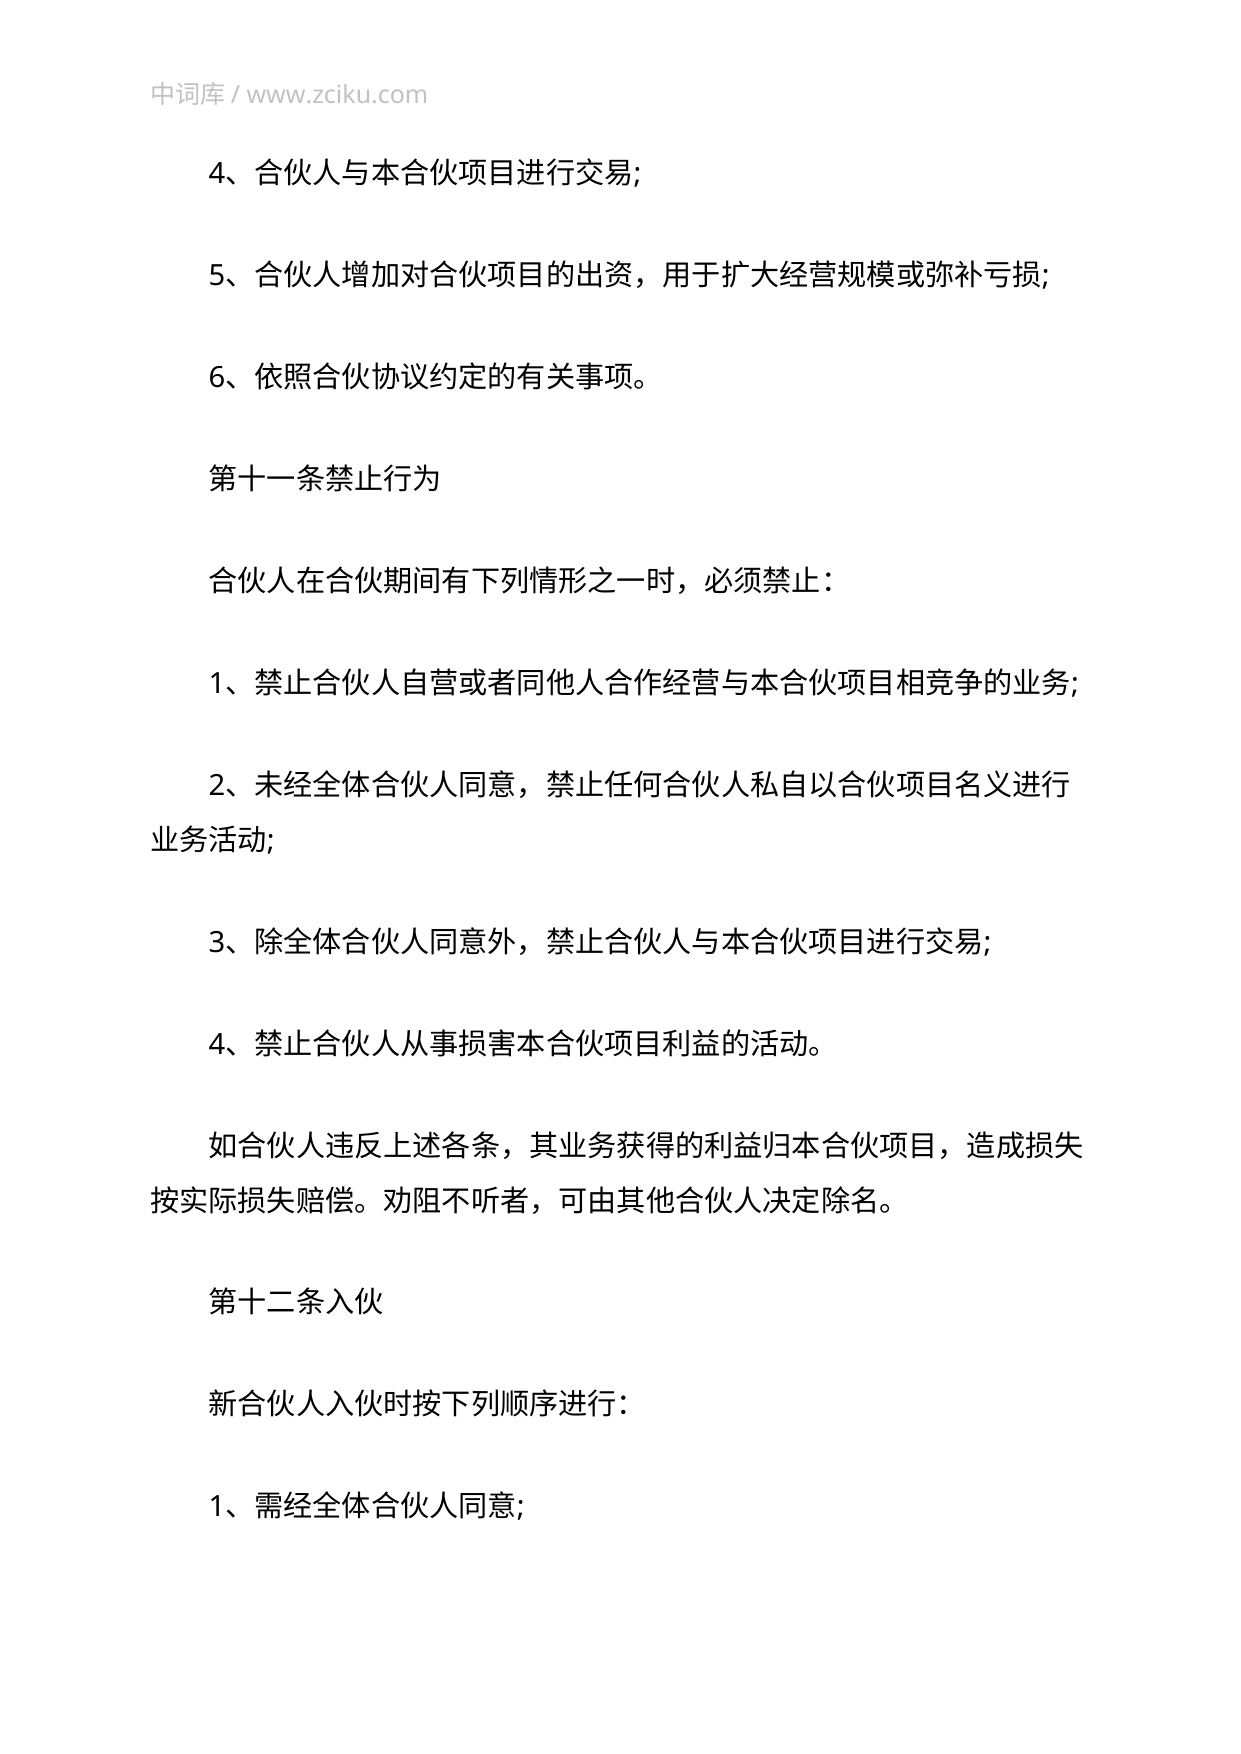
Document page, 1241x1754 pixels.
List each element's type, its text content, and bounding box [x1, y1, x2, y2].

text 3、除全体合伙人同意外，禁止合伙人与本合伙项目进行交易; [150, 918, 1090, 961]
text 5、合伙人增加对合伙项目的出资，用于扩大经营规模或弥补亏损; [150, 252, 1090, 294]
text 2、未经全体合伙人同意，禁止任何合伙人私自以合伙项目名义进行业务活动; [150, 761, 1090, 859]
text 新合伙人入伙时按下列顺序进行： [150, 1381, 1090, 1423]
text 6、依照合伙协议约定的有关事项。 [150, 354, 1090, 396]
text 4、禁止合伙人从事损害本合伙项目利益的活动。 [150, 1020, 1090, 1063]
text 1、需经全体合伙人同意; [150, 1483, 1090, 1525]
text 第十二条入伙 [150, 1279, 1090, 1321]
text 如合伙人违反上述各条，其业务获得的利益归本合伙项目，造成损失按实际损失赔偿。劝阻不听者，可由其他合伙人决定除名。 [150, 1122, 1090, 1219]
text 4、合伙人与本合伙项目进行交易; [150, 150, 1090, 192]
text 1、禁止合伙人自营或者同他人合作经营与本合伙项目相竞争的业务; [150, 659, 1090, 702]
text 第十一条禁止行为 [150, 456, 1090, 498]
text 合伙人在合伙期间有下列情形之一时，必须禁止： [150, 558, 1090, 600]
